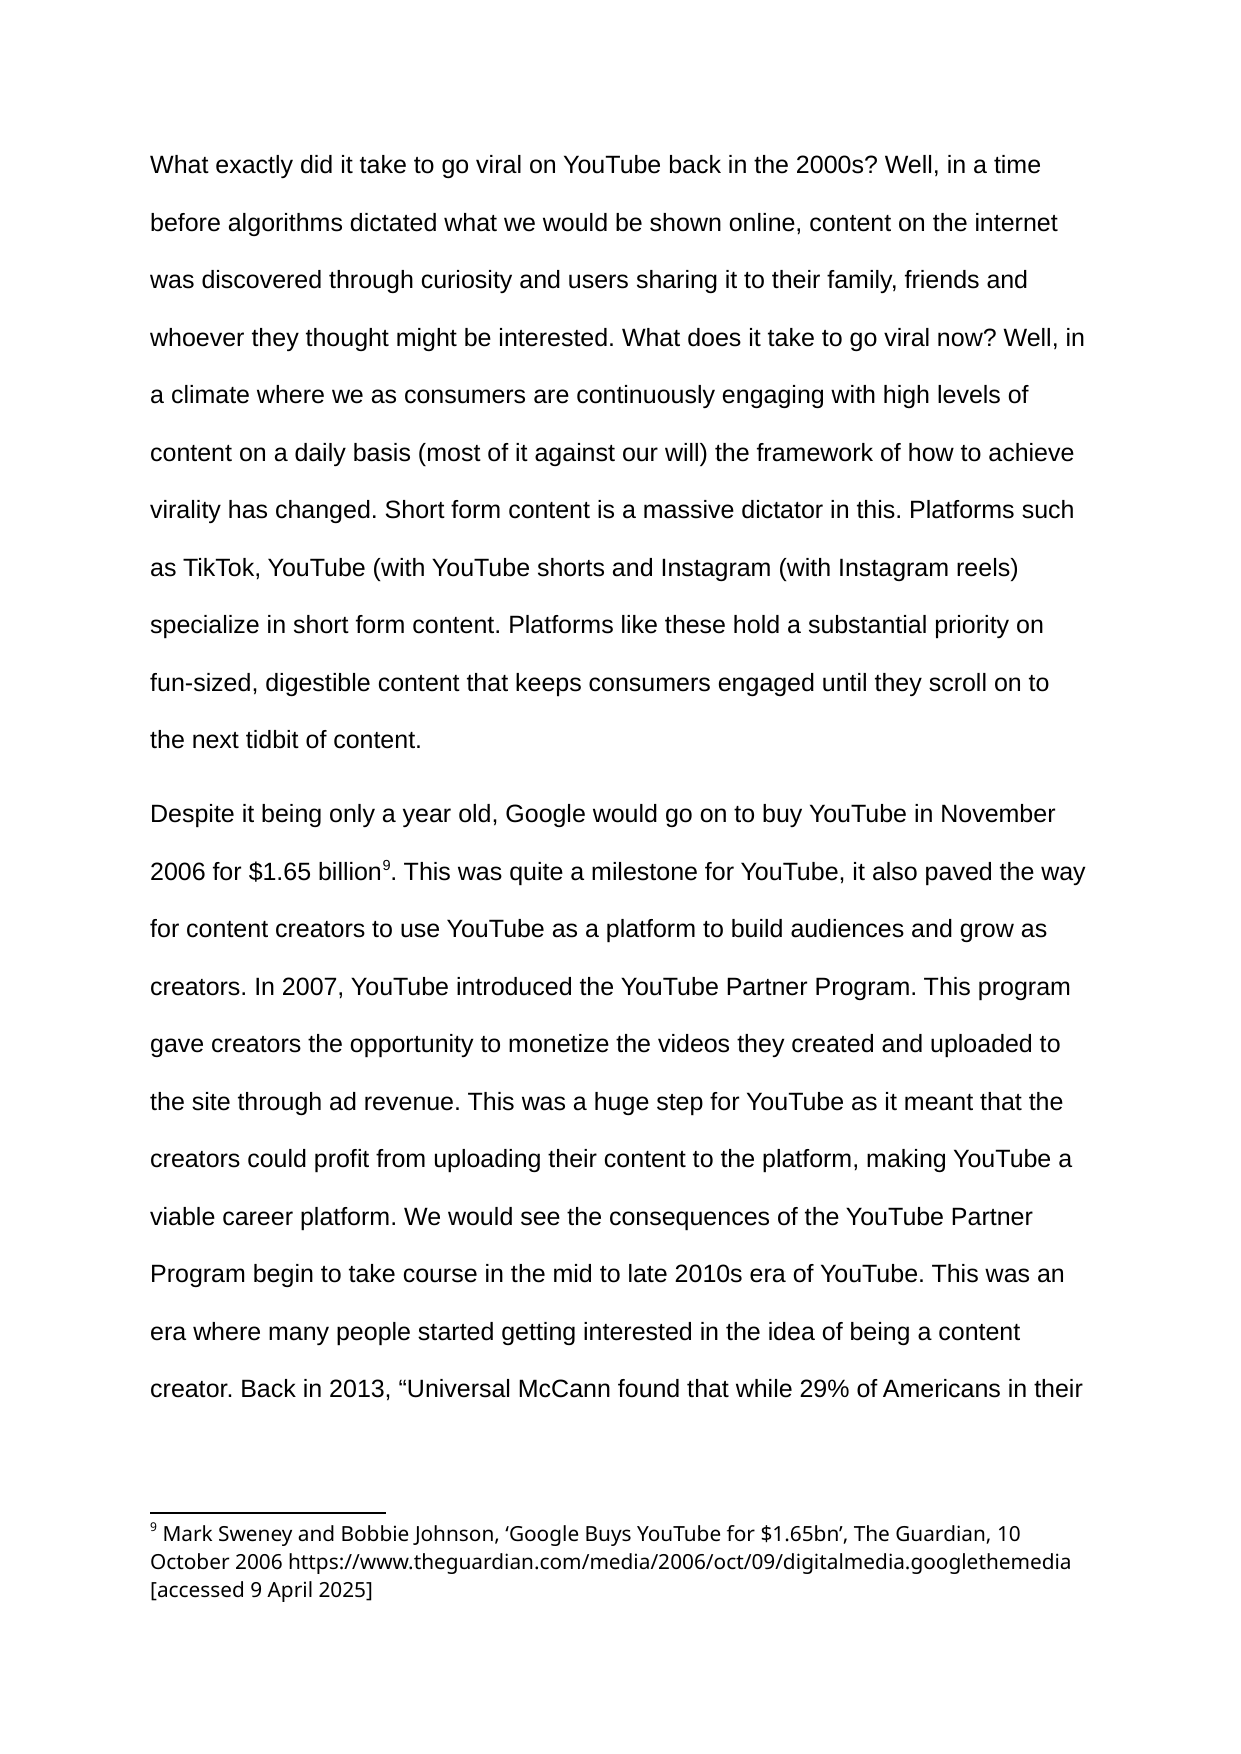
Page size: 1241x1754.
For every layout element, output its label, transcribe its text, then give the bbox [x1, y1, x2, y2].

text What exactly did it take to go viral on YouTube back in the 2000s? Well, in a time before algorithms dictated what we would be shown online, content on the internet was discovered through curiosity and users sharing it to their family, friends and whoever they thought might be interested. What does it take to go viral now? Well, in a climate where we as consumers are continuously engaging with high levels of content on a daily basis (most of it against our will) the framework of how to achieve virality has changed. Short form content is a massive dictator in this. Platforms such as TikTok, YouTube (with YouTube shorts and Instagram (with Instagram reels) specialize in short form content. Platforms like these hold a substantial priority on fun-sized, digestible content that keeps consumers engaged until they scroll on to the next tidbit of content. [150, 150, 1090, 754]
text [150, 799, 1090, 1403]
